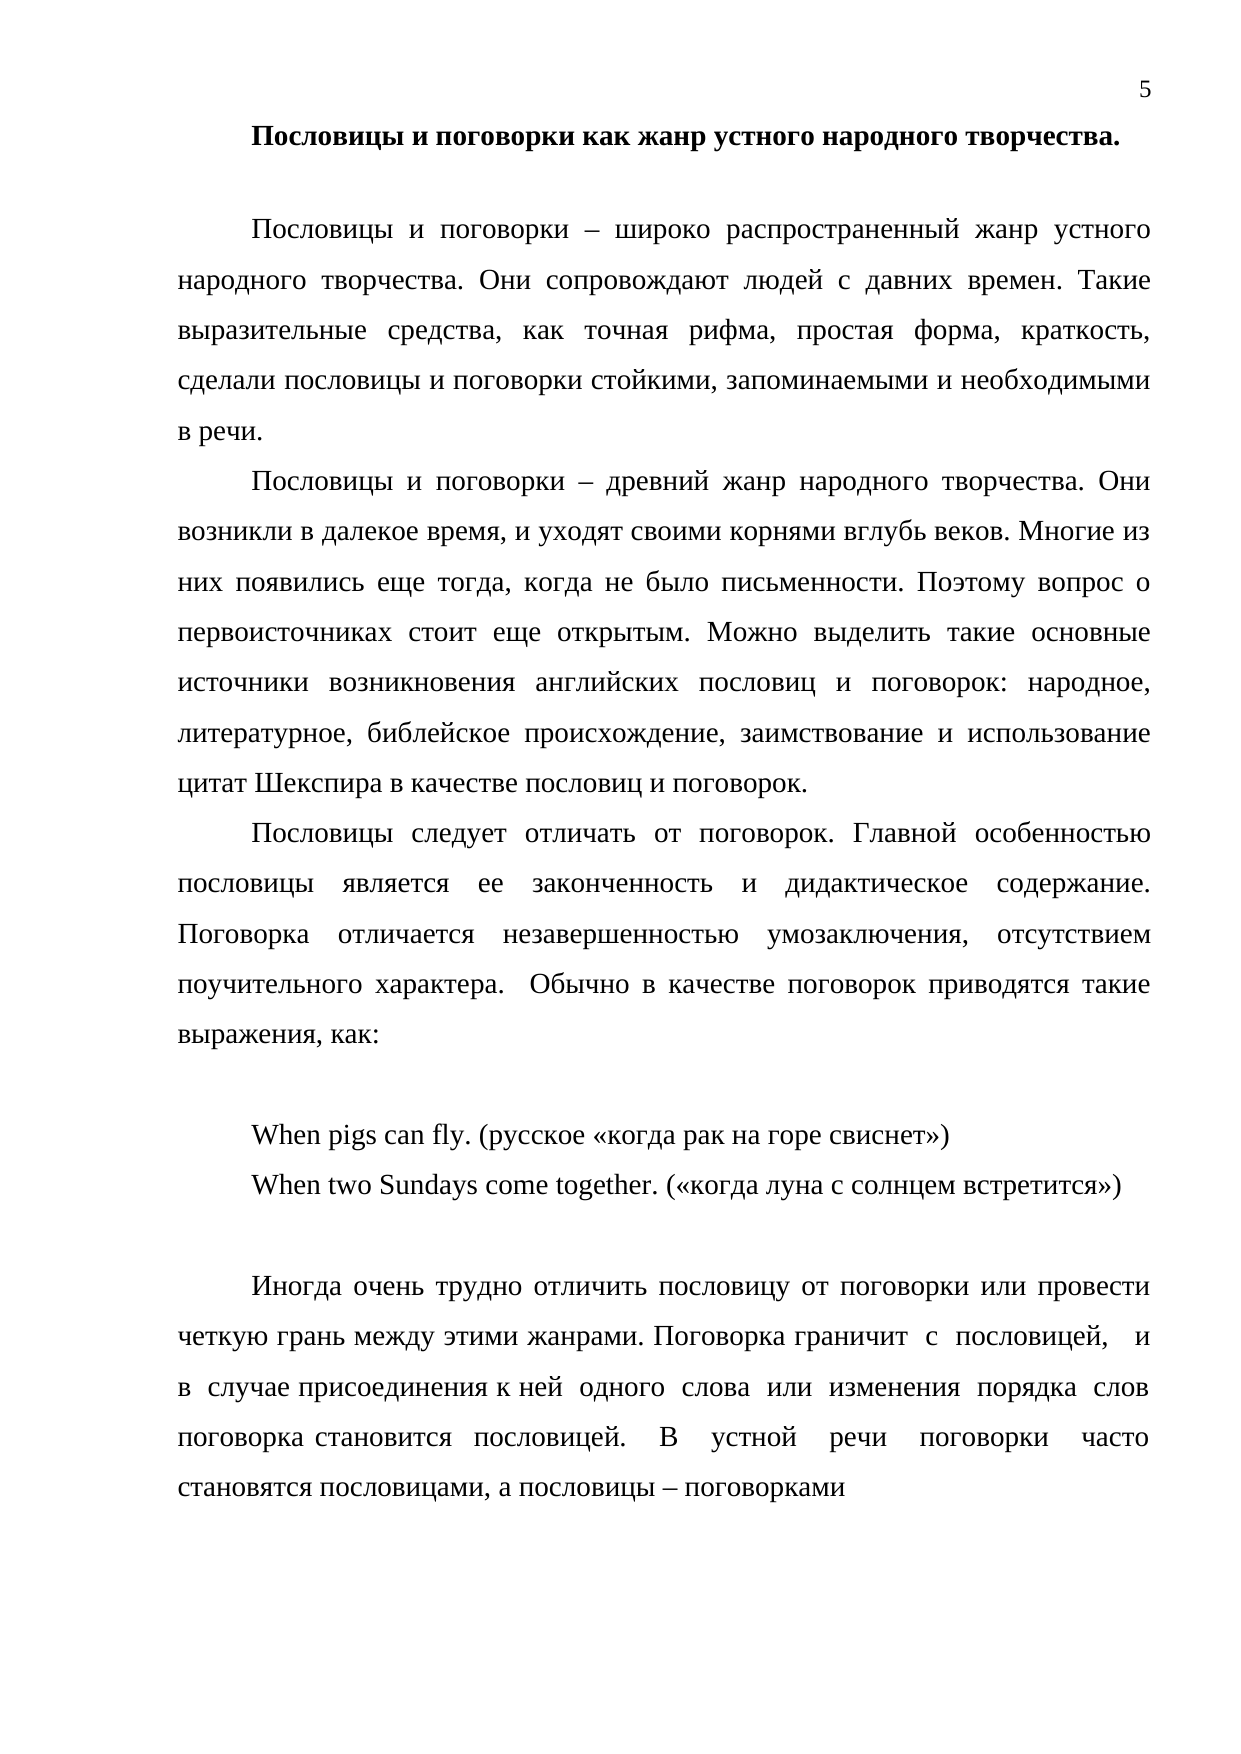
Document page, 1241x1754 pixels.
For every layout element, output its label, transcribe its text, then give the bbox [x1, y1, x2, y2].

text Иногда очень трудно отличить пословицу от поговорки или провести четкую грань между этими жанрами. Поговорка граничит с пословицей, и в случае присоединения к ней одного слова или изменения порядка слов поговорка становится пословицей. В устной речи поговорки часто становятся пословицами, а пословицы – поговорками [177, 1268, 1152, 1503]
text Пословицы и поговорки – широко распространенный жанр устного народного творчества. Они сопровождают людей с давних времен. Такие выразительные средства, как точная рифма, простая форма, краткость, сделали пословицы и поговорки стойкими, запоминаемыми и необходимыми в речи. [177, 212, 1152, 446]
text Пословицы следует отличать от поговорок. Главной особенностью пословицы является ее законченность и дидактическое содержание. Поговорка отличается незавершенностью умозаключения, отсутствием поучительного характера. Обычно в качестве поговорок приводятся такие выражения, как: [177, 815, 1152, 1050]
text When two Sundays come together. («когда луна с солнцем встретится») [177, 1167, 1152, 1201]
text When pigs can fly. (русское «когда рак на горе свиснет») [177, 1117, 1152, 1151]
text Пословицы и поговорки – древний жанр народного творчества. Они возникли в далекое время, и уходят своими корнями вглубь веков. Многие из них появились еще тогда, когда не было письменности. Поэтому вопрос о первоисточниках стоит еще открытым. Можно выделить такие основные источники возникновения английских пословиц и поговорок: народное, литературное, библейское происхождение, заимствование и использование цитат Шекспира в качестве пословиц и поговорок. [177, 463, 1152, 798]
text Пословицы и поговорки как жанр устного народного творчества. [177, 118, 1152, 152]
